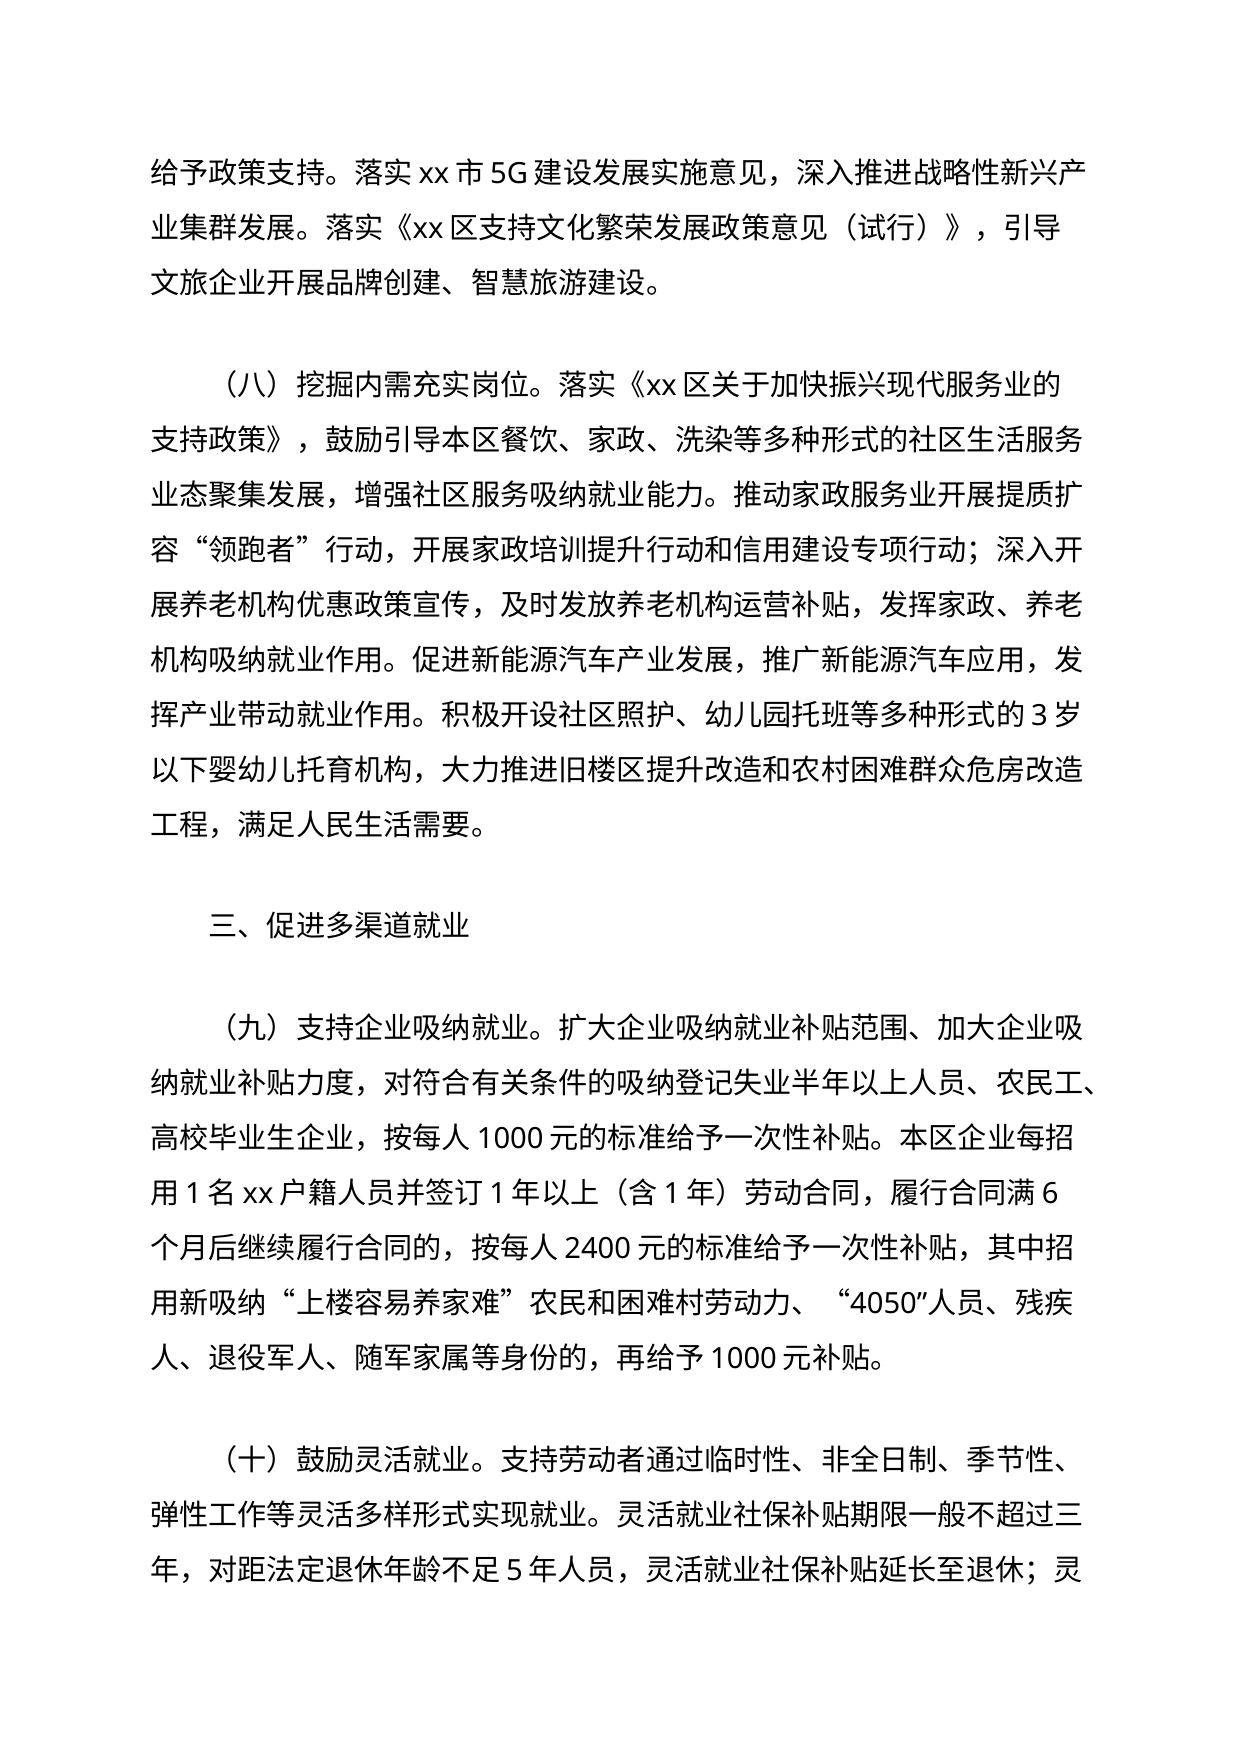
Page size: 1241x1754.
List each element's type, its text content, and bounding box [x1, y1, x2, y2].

text （八）挖掘内需充实岗位。落实《xx区关于加快振兴现代服务业的支持政策》，鼓励引导本区餐饮、家政、洗染等多种形式的社区生活服务业态聚集发展，增强社区服务吸纳就业能力。推动家政服务业开展提质扩容“领跑者”行动，开展家政培训提升行动和信用建设专项行动；深入开展养老机构优惠政策宣传，及时发放养老机构运营补贴，发挥家政、养老机构吸纳就业作用。促进新能源汽车产业发展，推广新能源汽车应用，发挥产业带动就业作用。积极开设社区照护、幼儿园托班等多种形式的3岁以下婴幼儿托育机构，大力推进旧楼区提升改造和农村困难群众危房改造工程，满足人民生活需要。 [150, 362, 1090, 843]
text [150, 150, 1090, 302]
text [150, 1436, 1090, 1589]
text 三、促进多渠道就业 [150, 903, 1090, 945]
text （九）支持企业吸纳就业。扩大企业吸纳就业补贴范围、加大企业吸纳就业补贴力度，对符合有关条件的吸纳登记失业半年以上人员、农民工、高校毕业生企业，按每人1000元的标准给予一次性补贴。本区企业每招用1名xx户籍人员并签订1年以上（含1年）劳动合同，履行合同满6个月后继续履行合同的，按每人2400元的标准给予一次性补贴，其中招用新吸纳“上楼容易养家难”农民和困难村劳动力、“4050”人员、残疾人、退役军人、随军家属等身份的，再给予1000元补贴。 [150, 1005, 1090, 1377]
